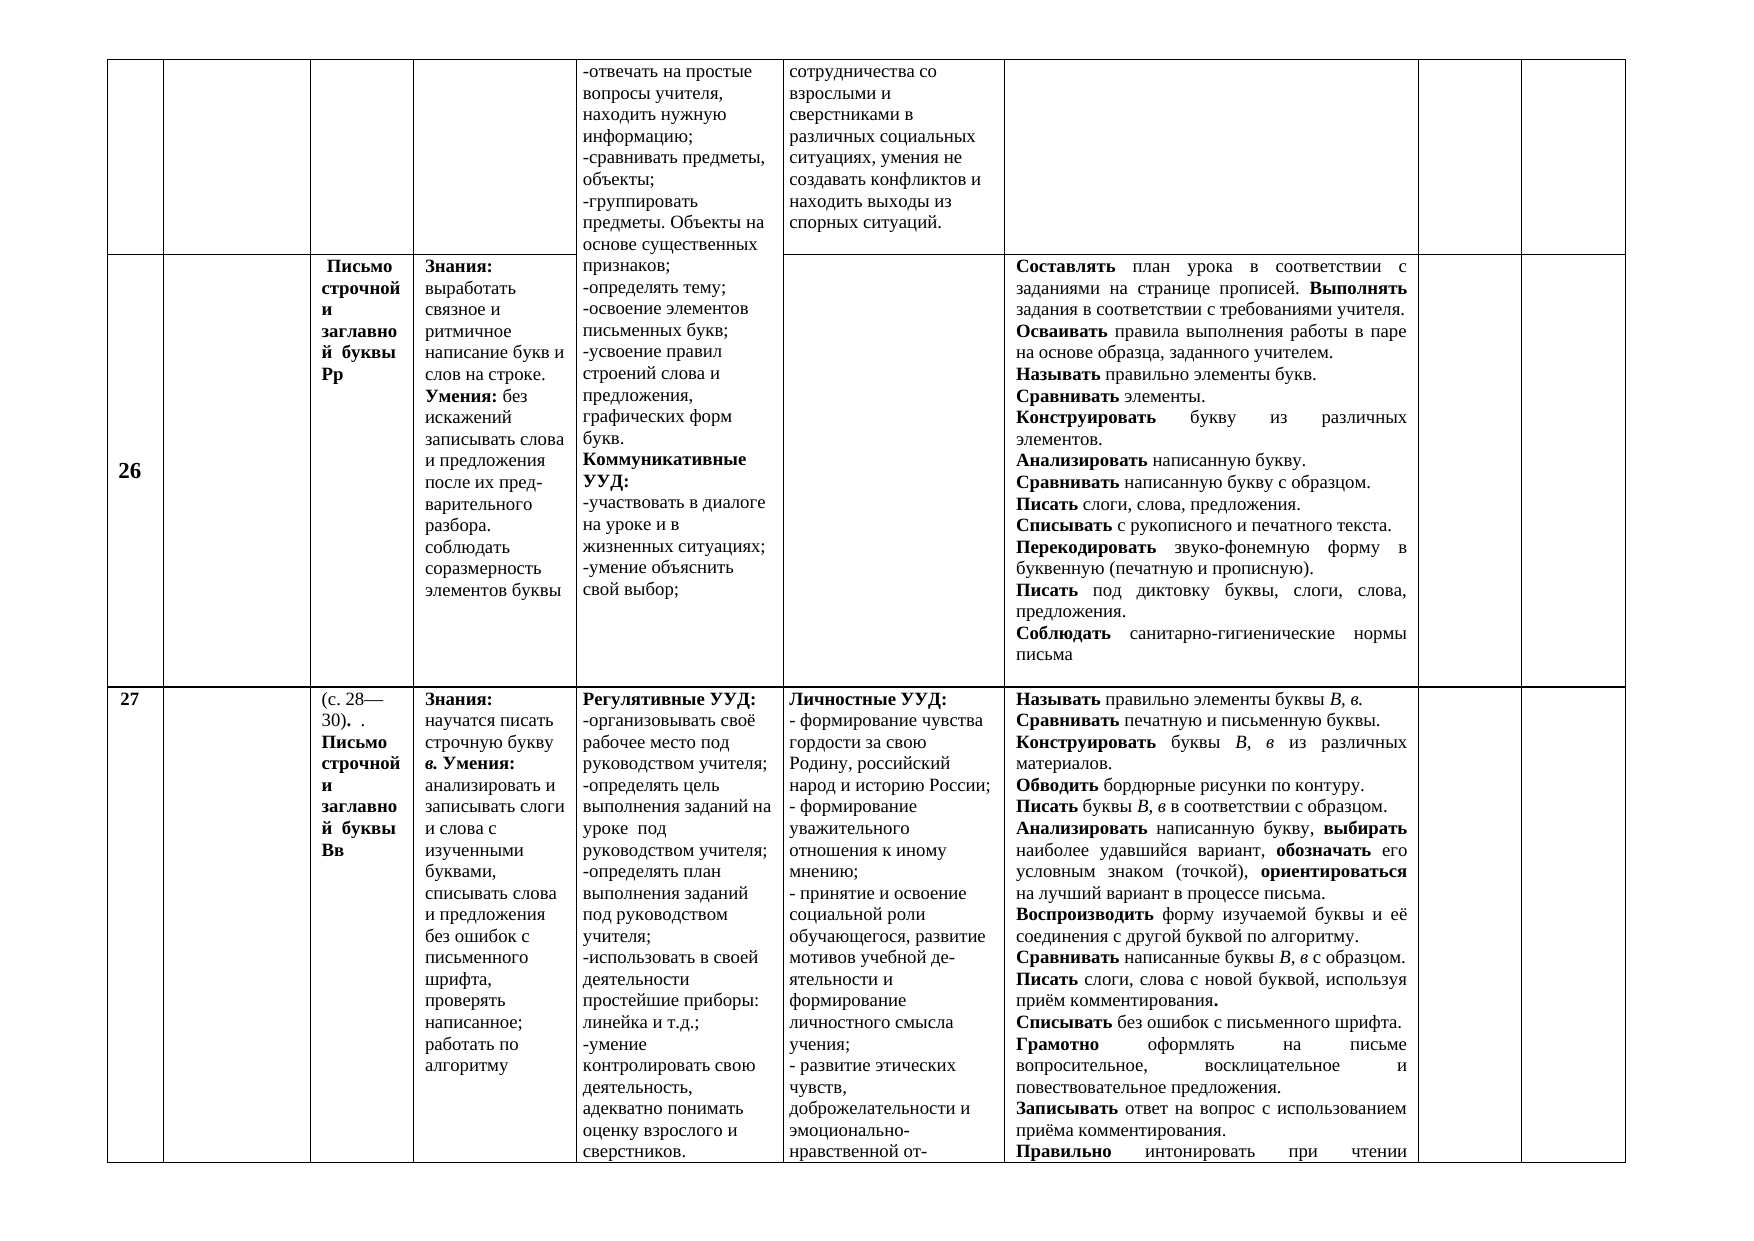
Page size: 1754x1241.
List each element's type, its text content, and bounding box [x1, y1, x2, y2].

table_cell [311, 60, 413, 254]
table_cell 25 [108, 60, 163, 254]
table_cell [414, 60, 576, 254]
table_cell [164, 688, 310, 1162]
table_cell [1522, 688, 1625, 1162]
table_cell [577, 688, 783, 1162]
table_cell [784, 255, 1004, 686]
table_cell [1419, 255, 1521, 686]
table_cell 27 [108, 688, 163, 1162]
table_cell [784, 60, 1004, 254]
table_cell Составлять план урока в соответствии с заданиями на странице прописей. Выполнять задания в соответствии с требованиями учителя. Осваивать правила выполнения работы в паре на основе образца, заданного учителем. Называть правильно элементы букв. Сравнивать элементы. Конструировать букву из различных элементов. Анализировать написанную букву. Сравнивать написанную букву с образцом. Писать слоги, слова, предложения. Списывать с рукописного и печатного текста. Перекодировать звуко-фонемную форму в буквенную (печатную и прописную). Писать под диктовку буквы, слоги, слова, предложения. Соблюдать санитарно-гигиенические нормы письма [1005, 255, 1418, 686]
table_cell [1522, 255, 1625, 686]
table_cell Письмо строчной и заглавной буквы Рр [311, 255, 413, 686]
table_cell [1522, 60, 1625, 254]
table_cell 26 [108, 255, 163, 686]
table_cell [414, 688, 576, 1162]
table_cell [311, 688, 413, 1162]
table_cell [577, 60, 783, 686]
table_cell Знания: выработать связное и ритмичное написание букв и слов на строке. Умения: без искажений записывать слова и предложения после их предварительного разбора. соблюдать соразмерность элементов буквы [414, 255, 576, 686]
table_cell [1419, 60, 1521, 254]
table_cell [1005, 60, 1418, 254]
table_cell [1005, 688, 1418, 1162]
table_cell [784, 688, 1004, 1162]
table_cell [164, 60, 310, 254]
table_cell [164, 255, 310, 686]
table_cell [1419, 688, 1521, 1162]
